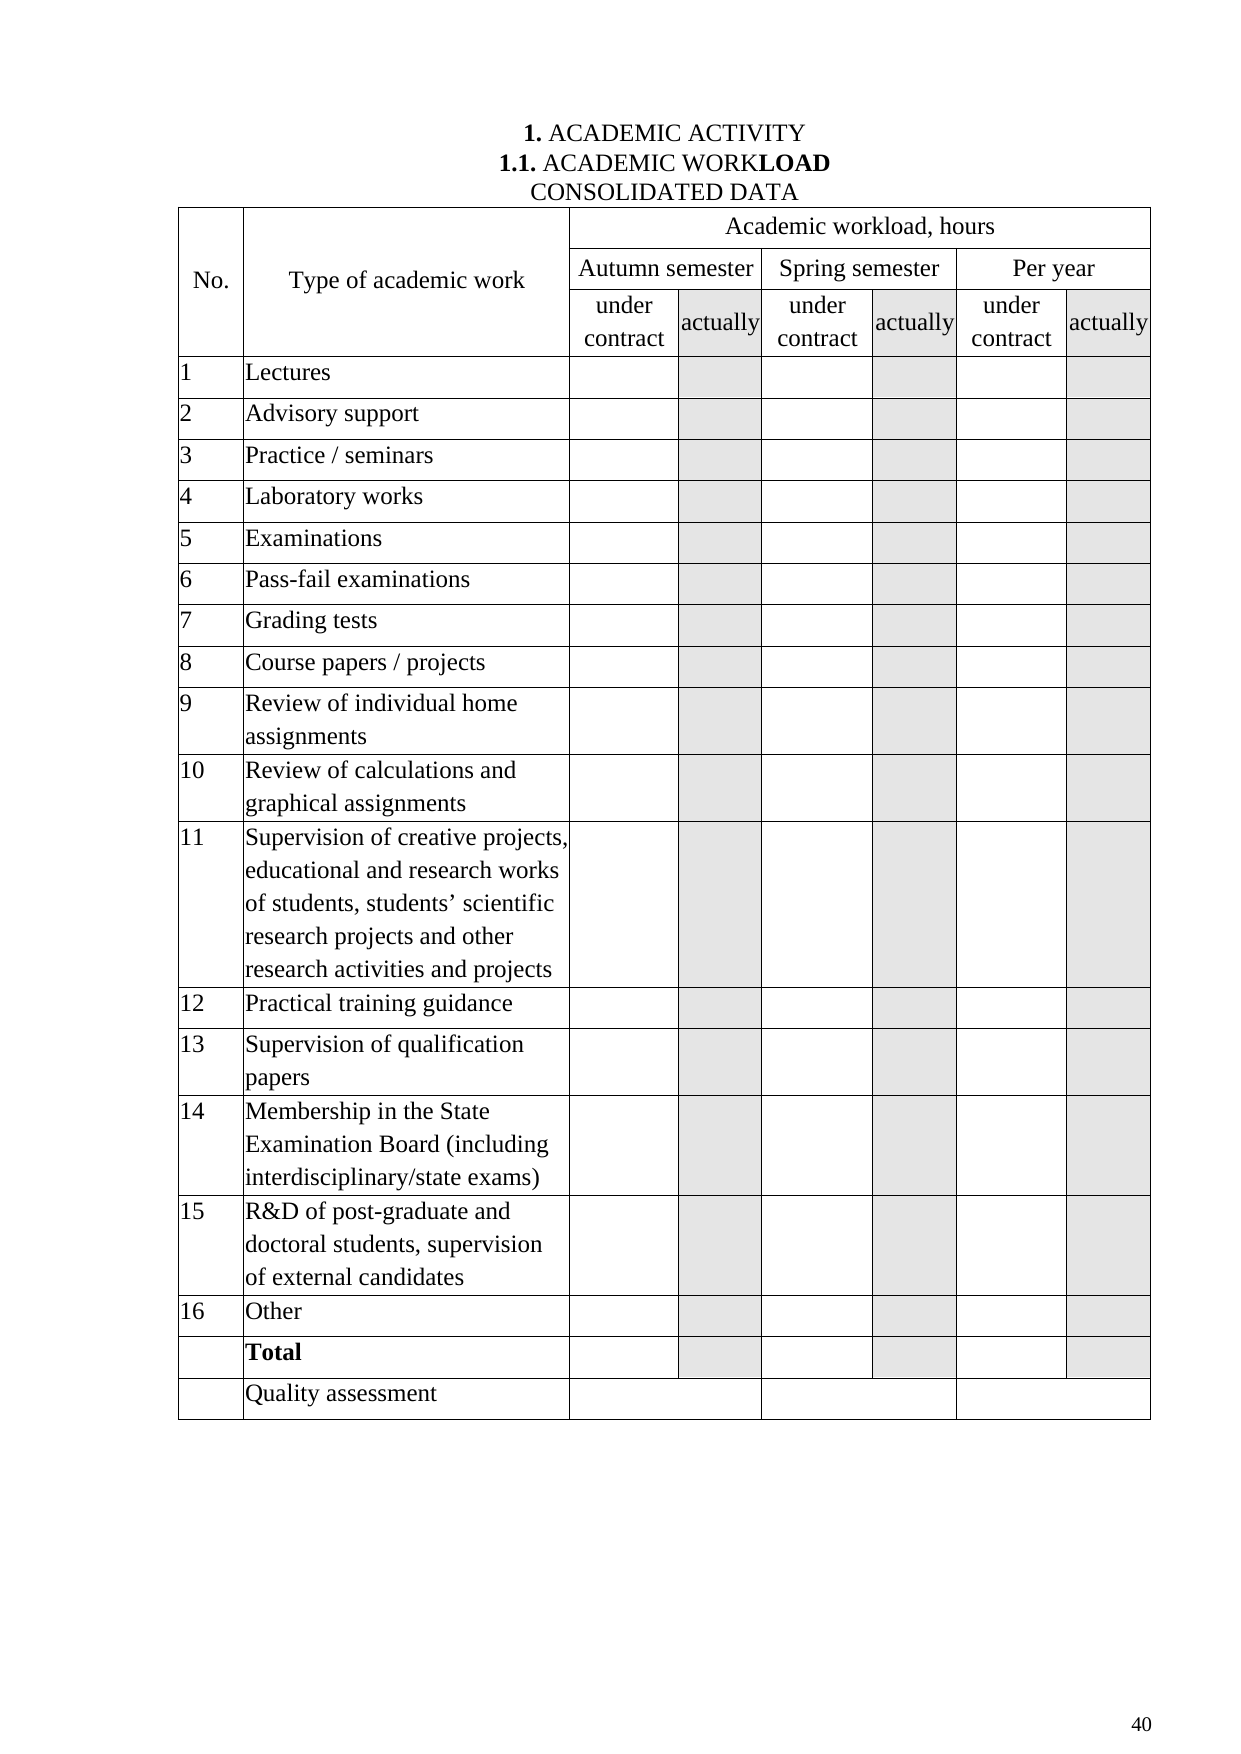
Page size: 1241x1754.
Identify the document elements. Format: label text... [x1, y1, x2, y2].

table_cell [679, 399, 761, 439]
table_cell [1067, 481, 1150, 522]
table_cell [679, 988, 761, 1028]
table_cell [679, 605, 761, 646]
table_cell 2 [179, 399, 243, 439]
table_cell 14 [179, 1096, 243, 1195]
table_cell 1 [179, 357, 243, 397]
table_cell [762, 988, 872, 1028]
table_cell [957, 822, 1066, 987]
table_cell under contract [570, 290, 678, 356]
table_cell 10 [179, 755, 243, 821]
table_cell [762, 1029, 872, 1095]
table_cell [762, 481, 872, 522]
table_cell [957, 481, 1066, 522]
table_cell [1067, 440, 1150, 480]
table_cell [179, 1337, 243, 1377]
table_cell [762, 1296, 872, 1336]
table_cell [679, 1337, 761, 1377]
table_cell 7 [179, 605, 243, 646]
table_cell [570, 688, 678, 754]
table_cell [679, 523, 761, 563]
table_cell [679, 688, 761, 754]
table_cell [679, 1096, 761, 1195]
text 1.1. ACADEMIC WORKLOAD [177, 148, 1152, 177]
table_cell Review of individual home assignments [244, 688, 569, 754]
table_cell [1067, 564, 1150, 604]
table_cell Pass-fail examinations [244, 564, 569, 604]
text CONSOLIDATED DATA [177, 177, 1152, 207]
table_cell [1067, 1296, 1150, 1336]
table_cell [762, 605, 872, 646]
table_cell [570, 564, 678, 604]
table_cell [873, 988, 956, 1028]
table_cell [873, 1096, 956, 1195]
table_cell [873, 1029, 956, 1095]
table_cell [679, 357, 761, 397]
table_cell [957, 440, 1066, 480]
table_cell [679, 1196, 761, 1295]
table_cell [873, 481, 956, 522]
table_cell [1067, 988, 1150, 1028]
table_cell [1067, 1337, 1150, 1377]
table_cell Supervision of creative projects, educational and research works of students, students’ scientific research projects and other research activities and projects [244, 822, 569, 987]
table_cell [873, 755, 956, 821]
table_cell Examinations [244, 523, 569, 563]
table_cell [762, 1196, 872, 1295]
table_cell Practice / seminars [244, 440, 569, 480]
table_cell Autumn semester [570, 249, 761, 289]
table_header Type of academic work [244, 208, 569, 356]
table_cell [570, 822, 678, 987]
table_cell [957, 688, 1066, 754]
table_cell [762, 1379, 956, 1419]
table_cell [762, 822, 872, 987]
table_cell Spring semester [762, 249, 956, 289]
table_cell [570, 647, 678, 687]
table_cell [873, 1196, 956, 1295]
table_cell [1067, 688, 1150, 754]
table_cell 3 [179, 440, 243, 480]
table_cell [570, 755, 678, 821]
table_cell [957, 1196, 1066, 1295]
table_cell [957, 988, 1066, 1028]
table_cell 4 [179, 481, 243, 522]
table_cell [570, 1379, 761, 1419]
table_cell [570, 1296, 678, 1336]
table_cell [679, 822, 761, 987]
table_cell [570, 1029, 678, 1095]
table_cell [1067, 647, 1150, 687]
table_cell [873, 357, 956, 397]
table_cell [679, 1029, 761, 1095]
table_cell [957, 564, 1066, 604]
table_cell [679, 481, 761, 522]
table_cell 5 [179, 523, 243, 563]
table_cell [570, 605, 678, 646]
table_cell [1067, 1029, 1150, 1095]
table_cell [957, 1379, 1150, 1419]
table_cell [957, 357, 1066, 397]
table_cell 13 [179, 1029, 243, 1095]
table_cell Course papers / projects [244, 647, 569, 687]
table_cell [762, 564, 872, 604]
table_cell [1067, 399, 1150, 439]
table_cell [762, 1337, 872, 1377]
table_cell actually [873, 290, 956, 356]
table_cell [679, 647, 761, 687]
table_cell [179, 1379, 243, 1419]
table_cell 15 [179, 1196, 243, 1295]
table_cell Advisory support [244, 399, 569, 439]
table_cell [570, 481, 678, 522]
table_cell actually [679, 290, 761, 356]
table_cell [679, 1296, 761, 1336]
table_cell [1067, 523, 1150, 563]
table_cell [957, 399, 1066, 439]
table_cell [873, 688, 956, 754]
table_cell [679, 564, 761, 604]
table_cell [873, 1296, 956, 1336]
table_cell [1067, 822, 1150, 987]
table_cell [762, 357, 872, 397]
table_cell [957, 755, 1066, 821]
table_cell Grading tests [244, 605, 569, 646]
table_cell [1067, 605, 1150, 646]
table_cell [570, 440, 678, 480]
table_cell [570, 399, 678, 439]
table_cell [873, 564, 956, 604]
table_cell [873, 523, 956, 563]
table_cell [873, 440, 956, 480]
table_cell Quality assessment [244, 1379, 569, 1419]
table_cell [957, 1337, 1066, 1377]
table_cell [957, 1096, 1066, 1195]
table_cell [762, 1096, 872, 1195]
table_cell [957, 1296, 1066, 1336]
table_cell [570, 523, 678, 563]
table_cell Lectures [244, 357, 569, 397]
table_cell [570, 1196, 678, 1295]
table_cell 16 [179, 1296, 243, 1336]
table_cell 12 [179, 988, 243, 1028]
table_cell Per year [957, 249, 1150, 289]
table_cell [957, 1029, 1066, 1095]
table_cell under contract [762, 290, 872, 356]
table_header Academic workload, hours [570, 208, 1150, 248]
table_cell [957, 523, 1066, 563]
table_cell under contract [957, 290, 1066, 356]
table_cell Supervision of qualification papers [244, 1029, 569, 1095]
table_cell [873, 605, 956, 646]
table_cell 8 [179, 647, 243, 687]
table_cell [1067, 1196, 1150, 1295]
table_cell [957, 605, 1066, 646]
table_cell Review of calculations and graphical assignments [244, 755, 569, 821]
text 1. ACADEMIC ACTIVITY [177, 118, 1152, 148]
table_cell 9 [179, 688, 243, 754]
table_cell [679, 755, 761, 821]
table_cell [762, 440, 872, 480]
table_cell [762, 688, 872, 754]
table_cell [570, 357, 678, 397]
table_cell [1067, 755, 1150, 821]
table_cell [679, 440, 761, 480]
table_cell Laboratory works [244, 481, 569, 522]
table_cell [762, 647, 872, 687]
table_cell Total [244, 1337, 569, 1377]
table_cell Membership in the State Examination Board (including interdisciplinary/state exams) [244, 1096, 569, 1195]
table_cell [762, 399, 872, 439]
table_cell [570, 1096, 678, 1195]
table_cell [1067, 1096, 1150, 1195]
table_cell R&D of post-graduate and doctoral students, supervision of external candidates [244, 1196, 569, 1295]
table_header No. [179, 208, 243, 356]
table_cell 6 [179, 564, 243, 604]
table_cell 11 [179, 822, 243, 987]
table_cell [570, 1337, 678, 1377]
table_cell actually [1067, 290, 1150, 356]
table_cell [762, 523, 872, 563]
table_cell Practical training guidance [244, 988, 569, 1028]
table_cell [1067, 357, 1150, 397]
table_cell [873, 399, 956, 439]
table_cell [570, 988, 678, 1028]
table_cell [873, 1337, 956, 1377]
table_cell [957, 647, 1066, 687]
table_cell [873, 822, 956, 987]
table_cell [873, 647, 956, 687]
table_cell Other [244, 1296, 569, 1336]
table_cell [762, 755, 872, 821]
